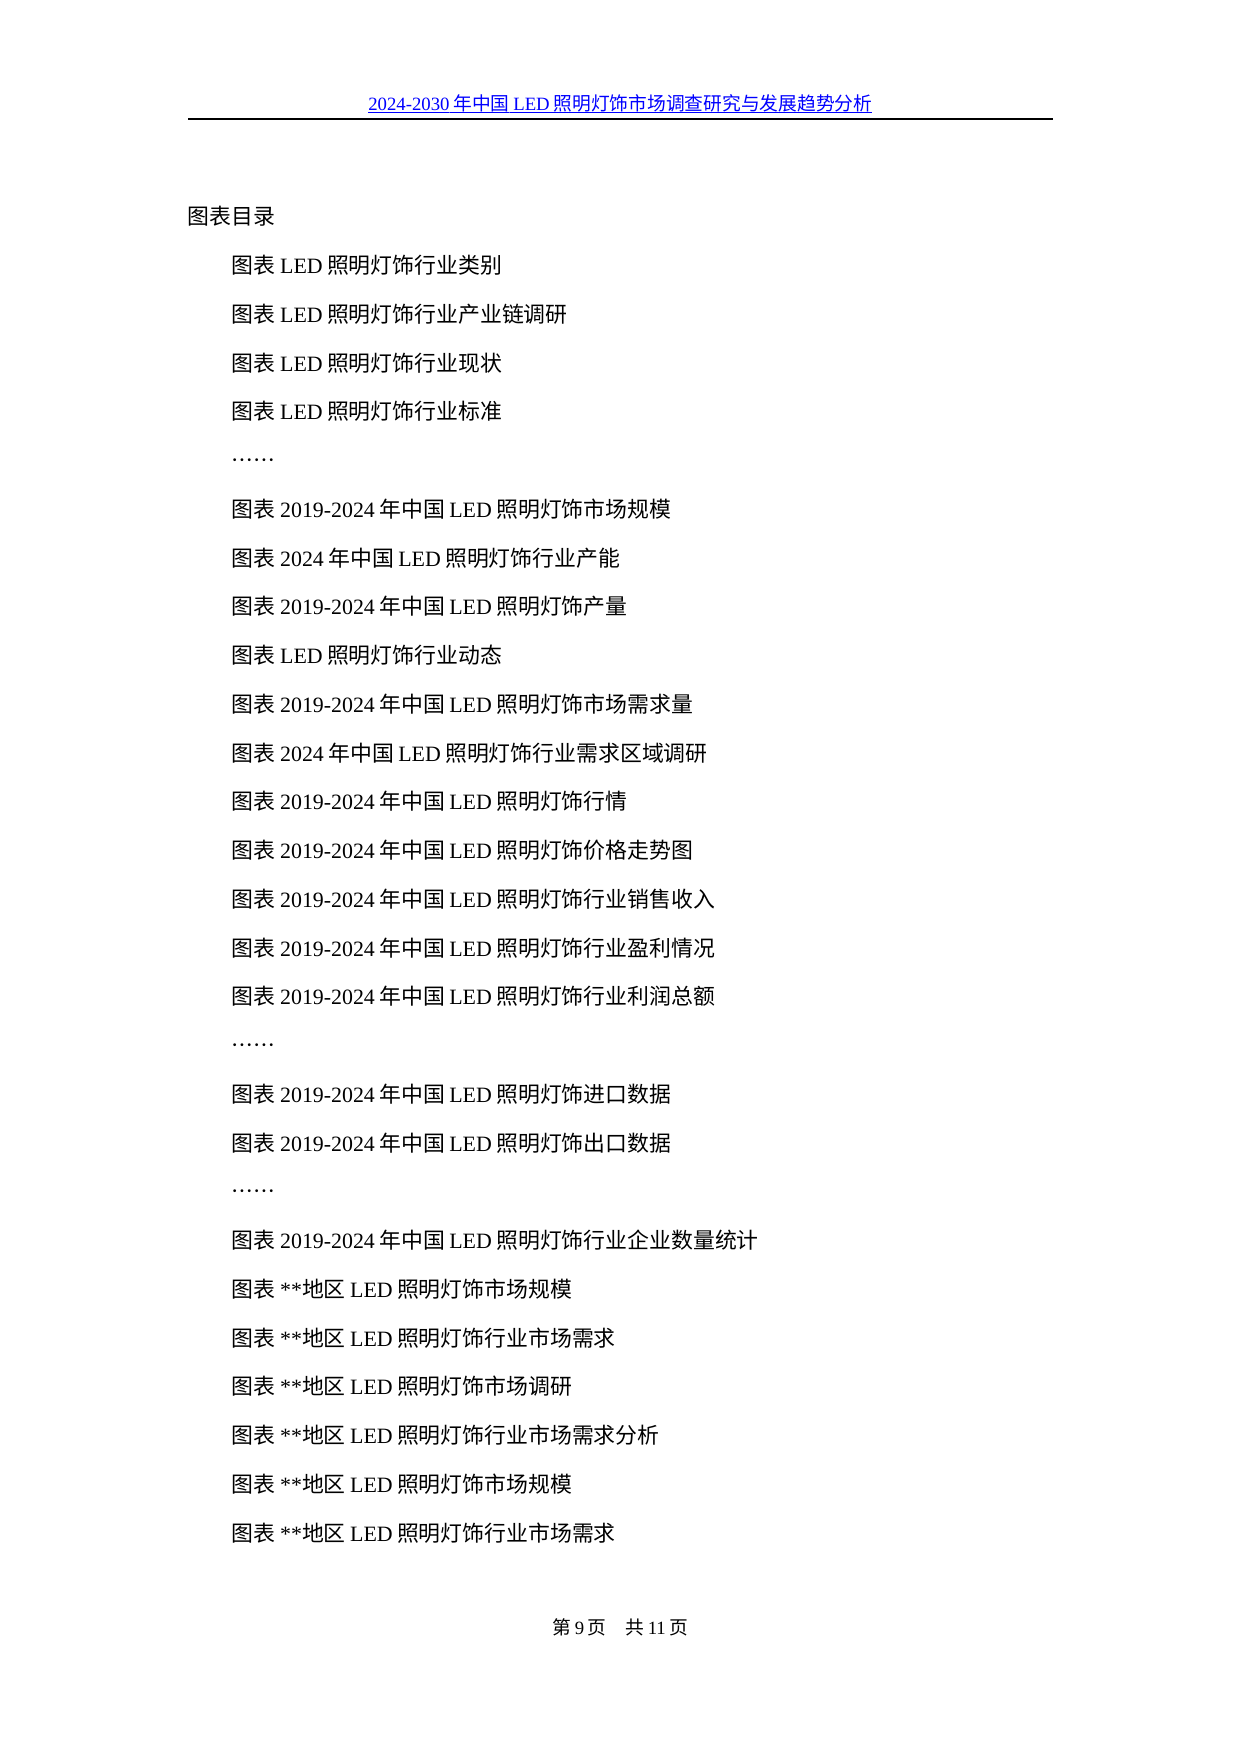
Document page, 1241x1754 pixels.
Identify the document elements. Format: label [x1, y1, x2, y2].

text [187, 150, 1053, 1548]
